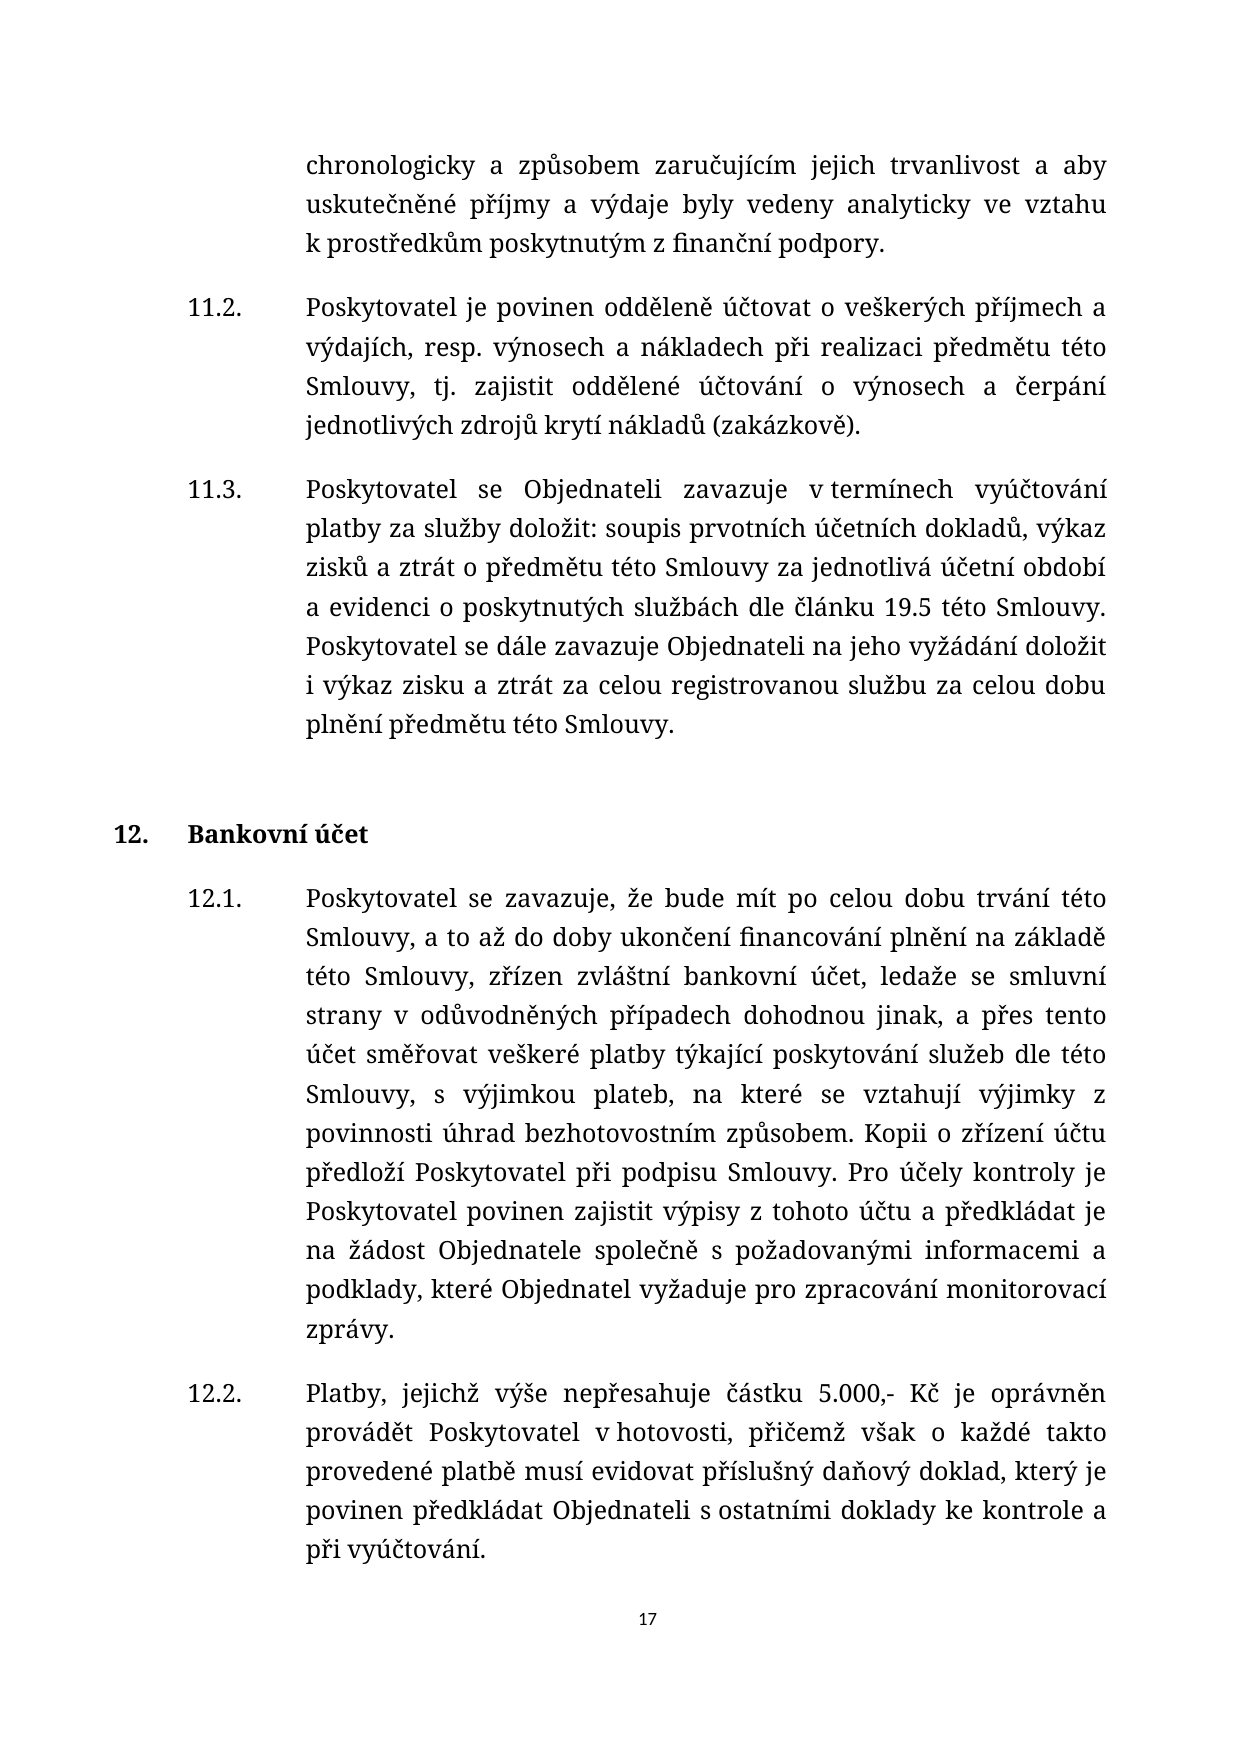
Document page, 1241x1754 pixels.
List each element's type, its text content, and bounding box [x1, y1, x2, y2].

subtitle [187, 148, 1107, 260]
subtitle Poskytovatel je povinen odděleně účtovat o veškerých příjmech a výdajích, resp. výnosech a nákladech při realizaci předmětu této Smlouvy, tj. zajistit oddělené účtování o výnosech a čerpání jednotlivých zdrojů krytí nákladů (zakázkově). [187, 290, 1107, 442]
subtitle Poskytovatel se Objednateli zavazuje v termínech vyúčtování platby za služby doložit: soupis prvotních účetních dokladů, výkaz zisků a ztrát o předmětu této Smlouvy za jednotlivá účetní období a evidenci o poskytnutých službách dle článku 19.5 této Smlouvy. Poskytovatel se dále zavazuje Objednateli na jeho vyžádání doložit i výkaz zisku a ztrát za celou registrovanou službu za celou dobu plnění předmětu této Smlouvy. [187, 472, 1107, 741]
subtitle Bankovní účet [114, 816, 1107, 850]
subtitle Poskytovatel se zavazuje, že bude mít po celou dobu trvání této Smlouvy, a to až do doby ukončení financování plnění na základě této Smlouvy, zřízen zvláštní bankovní účet, ledaže se smluvní strany v odůvodněných případech dohodnou jinak, a přes tento účet směřovat veškeré platby týkající poskytování služeb dle této Smlouvy, s výjimkou plateb, na které se vztahují výjimky z povinnosti úhrad bezhotovostním způsobem. Kopii o zřízení účtu předloží Poskytovatel při podpisu Smlouvy. Pro účely kontroly je Poskytovatel povinen zajistit výpisy z tohoto účtu a předkládat je na žádost Objednatele společně s požadovanými informacemi a podklady, které Objednatel vyžaduje pro zpracování monitorovací zprávy. [187, 881, 1107, 1345]
subtitle Platby, jejichž výše nepřesahuje částku 5.000,- Kč je oprávněn provádět Poskytovatel v hotovosti, přičemž však o každé takto provedené platbě musí evidovat příslušný daňový doklad, který je povinen předkládat Objednateli s ostatními doklady ke kontrole a při vyúčtování. [187, 1376, 1107, 1566]
